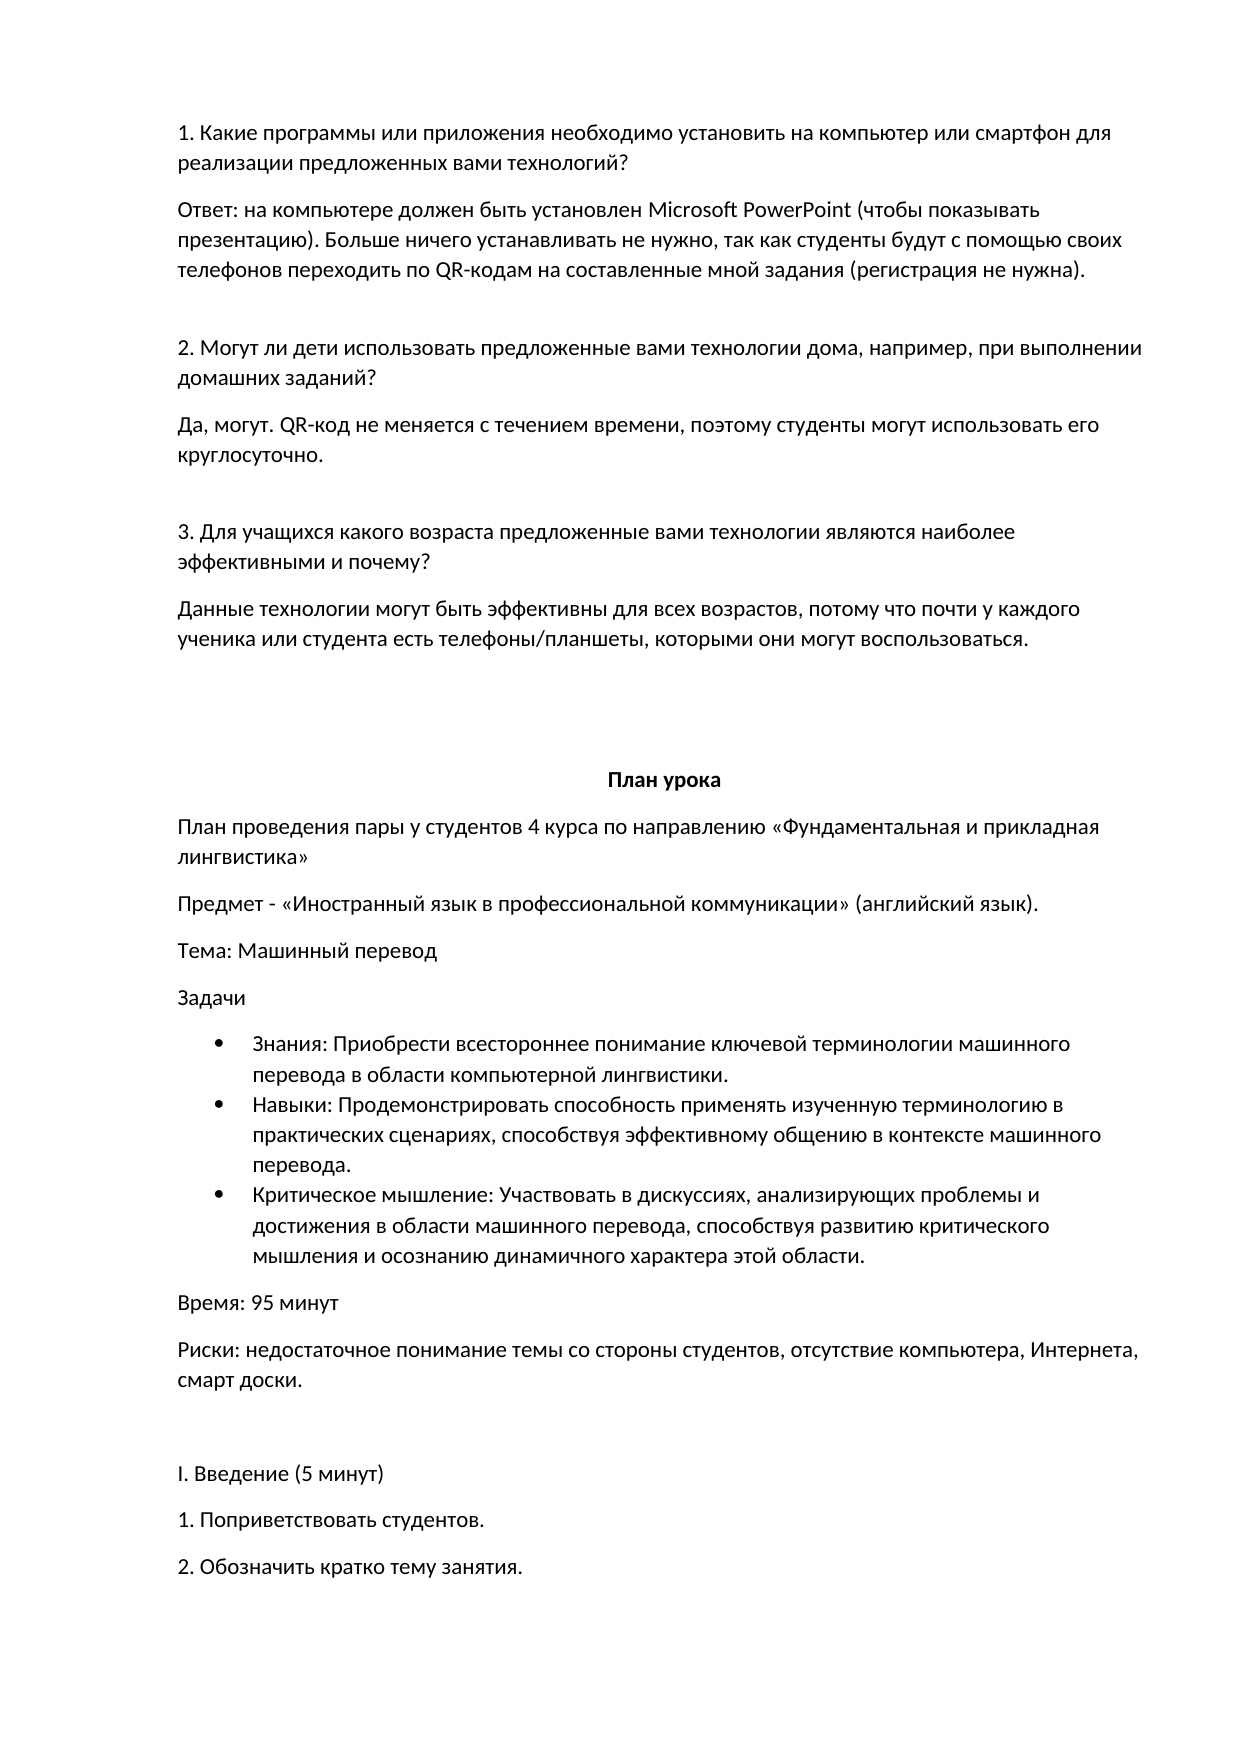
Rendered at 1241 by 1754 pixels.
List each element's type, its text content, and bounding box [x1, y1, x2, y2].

text Ответ: на компьютере должен быть установлен Microsoft PowerPoint (чтобы показывать презентацию). Больше ничего устанавливать не нужно, так как студенты будут с помощью своих телефонов переходить по QR-кодам на составленные мной задания (регистрация не нужна). [177, 195, 1152, 284]
text Тема: Машинный перевод [177, 936, 1152, 964]
text I. Введение (5 минут) [177, 1459, 1152, 1487]
text 3. Для учащихся какого возраста предложенные вами технологии являются наиболее эффективными и почему? [177, 487, 1152, 575]
text Да, могут. QR-код не меняется с течением времени, поэтому студенты могут использовать его круглосуточно. [177, 410, 1152, 468]
text 1. Какие программы или приложения необходимо установить на компьютер или смартфон для реализации предложенных вами технологий? [177, 118, 1152, 176]
list Навыки: Продемонстрировать способность применять изученную терминологию в практических сценариях, способствуя эффективному общению в контексте машинного перевода. [215, 1090, 1152, 1178]
text Риски: недостаточное понимание темы со стороны студентов, отсутствие компьютера, Интернета, смарт доски. [177, 1335, 1152, 1393]
list Критическое мышление: Участвовать в дискуссиях, анализирующих проблемы и достижения в области машинного перевода, способствуя развитию критического мышления и осознанию динамичного характера этой области. [215, 1181, 1152, 1269]
text 1. Поприветствовать студентов. [177, 1506, 1152, 1534]
text Предмет - «Иностранный язык в профессиональной коммуникации» (английский язык). [177, 889, 1152, 917]
text Время: 95 минут [177, 1288, 1152, 1316]
text План урока [177, 765, 1152, 793]
text 2. Обозначить кратко тему занятия. [177, 1552, 1152, 1581]
list Знания: Приобрести всестороннее понимание ключевой терминологии машинного перевода в области компьютерной лингвистики. [215, 1029, 1152, 1088]
text Задачи [177, 983, 1152, 1011]
text План проведения пары у студентов 4 курса по направлению «Фундаментальная и прикладная лингвистика» [177, 812, 1152, 870]
text 2. Могут ли дети использовать предложенные вами технологии дома, например, при выполнении домашних заданий? [177, 302, 1152, 391]
text Данные технологии могут быть эффективны для всех возрастов, потому что почти у каждого ученика или студента есть телефоны/планшеты, которыми они могут воспользоваться. [177, 594, 1152, 652]
